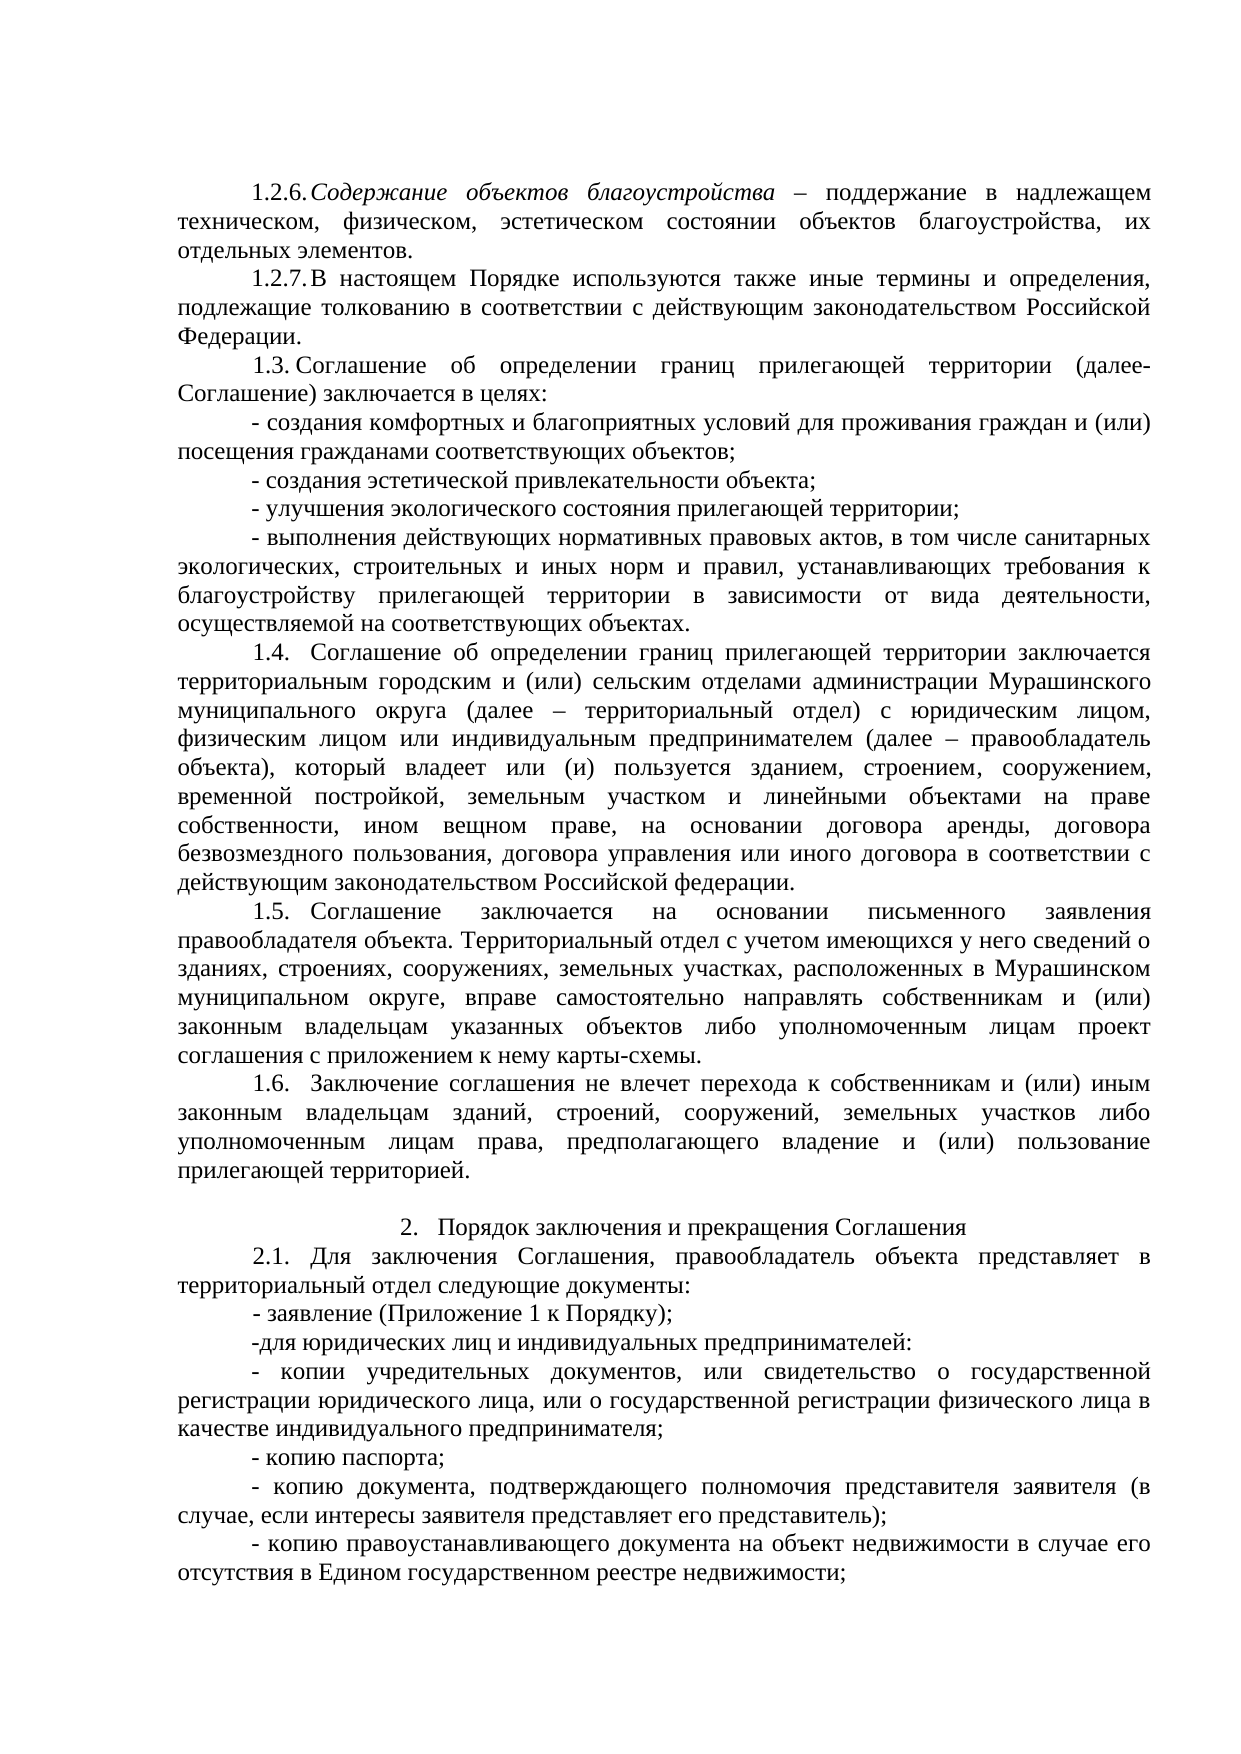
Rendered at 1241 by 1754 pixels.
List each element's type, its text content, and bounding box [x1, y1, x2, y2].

list Для заключения Соглашения, правообладатель объекта представляет в территориальный отдел следующие документы: [177, 1241, 1152, 1298]
list - создания эстетической привлекательности объекта; [177, 465, 1152, 493]
list Соглашение об определении границ прилегающей территории заключается территориальным городским и (или) сельским отделами администрации Мурашинского муниципального округа (далее – территориальный отдел) с юридическим лицом, физическим лицом или индивидуальным предпринимателем (далее – правообладатель объекта), который владеет или (и) пользуется зданием, строением, сооружением, временной постройкой, земельным участком и линейными объектами на праве собственности, ином вещном праве, на основании договора аренды, договора безвозмездного пользования, договора управления или иного договора в соответствии с действующим законодательством Российской федерации. [177, 637, 1152, 896]
text - заявление (Приложение 1 к Порядку); [252, 1298, 1152, 1327]
list - копии учредительных документов, или свидетельство о государственной регистрации юридического лица, или о государственной регистрации физического лица в качестве индивидуального предпринимателя; [177, 1356, 1152, 1442]
list Содержание объектов благоустройства – поддержание в надлежащем техническом, физическом, эстетическом состоянии объектов благоустройства, их отдельных элементов. [177, 177, 1152, 263]
list - копию паспорта; [177, 1442, 1152, 1471]
list - копию правоустанавливающего документа на объект недвижимости в случае его отсутствия в Едином государственном реестре недвижимости; [177, 1528, 1152, 1586]
list Порядок заключения и прекращения Соглашения [215, 1212, 1152, 1241]
list Соглашение заключается на основании письменного заявления правообладателя объекта. Территориальный отдел с учетом имеющихся у него сведений о зданиях, строениях, сооружениях, земельных участках, расположенных в Мурашинском муниципальном округе, вправе самостоятельно направлять собственникам и (или) законным владельцам указанных объектов либо уполномоченным лицам проект соглашения с приложением к нему карты-схемы. [177, 896, 1152, 1068]
list Соглашение об определении границ прилегающей территории (далее- Соглашение) заключается в целях: [177, 350, 1152, 407]
list В настоящем Порядке используются также иные термины и определения, подлежащие толкованию в соответствии с действующим законодательством Российской Федерации. [177, 263, 1152, 350]
list -для юридических лиц и индивидуальных предпринимателей: [251, 1327, 1152, 1356]
list - выполнения действующих нормативных правовых актов, в том числе санитарных экологических, строительных и иных норм и правил, устанавливающих требования к благоустройству прилегающей территории в зависимости от вида деятельности, осуществляемой на соответствующих объектах. [177, 522, 1152, 637]
list - создания комфортных и благоприятных условий для проживания граждан и (или) посещения гражданами соответствующих объектов; [177, 407, 1152, 465]
list Заключение соглашения не влечет перехода к собственникам и (или) иным законным владельцам зданий, строений, сооружений, земельных участков либо уполномоченным лицам права, предполагающего владение и (или) пользование прилегающей территорией. [177, 1068, 1152, 1183]
list - копию документа, подтверждающего полномочия представителя заявителя (в случае, если интересы заявителя представляет его представитель); [177, 1471, 1152, 1528]
list - улучшения экологического состояния прилегающей территории; [177, 493, 1152, 522]
